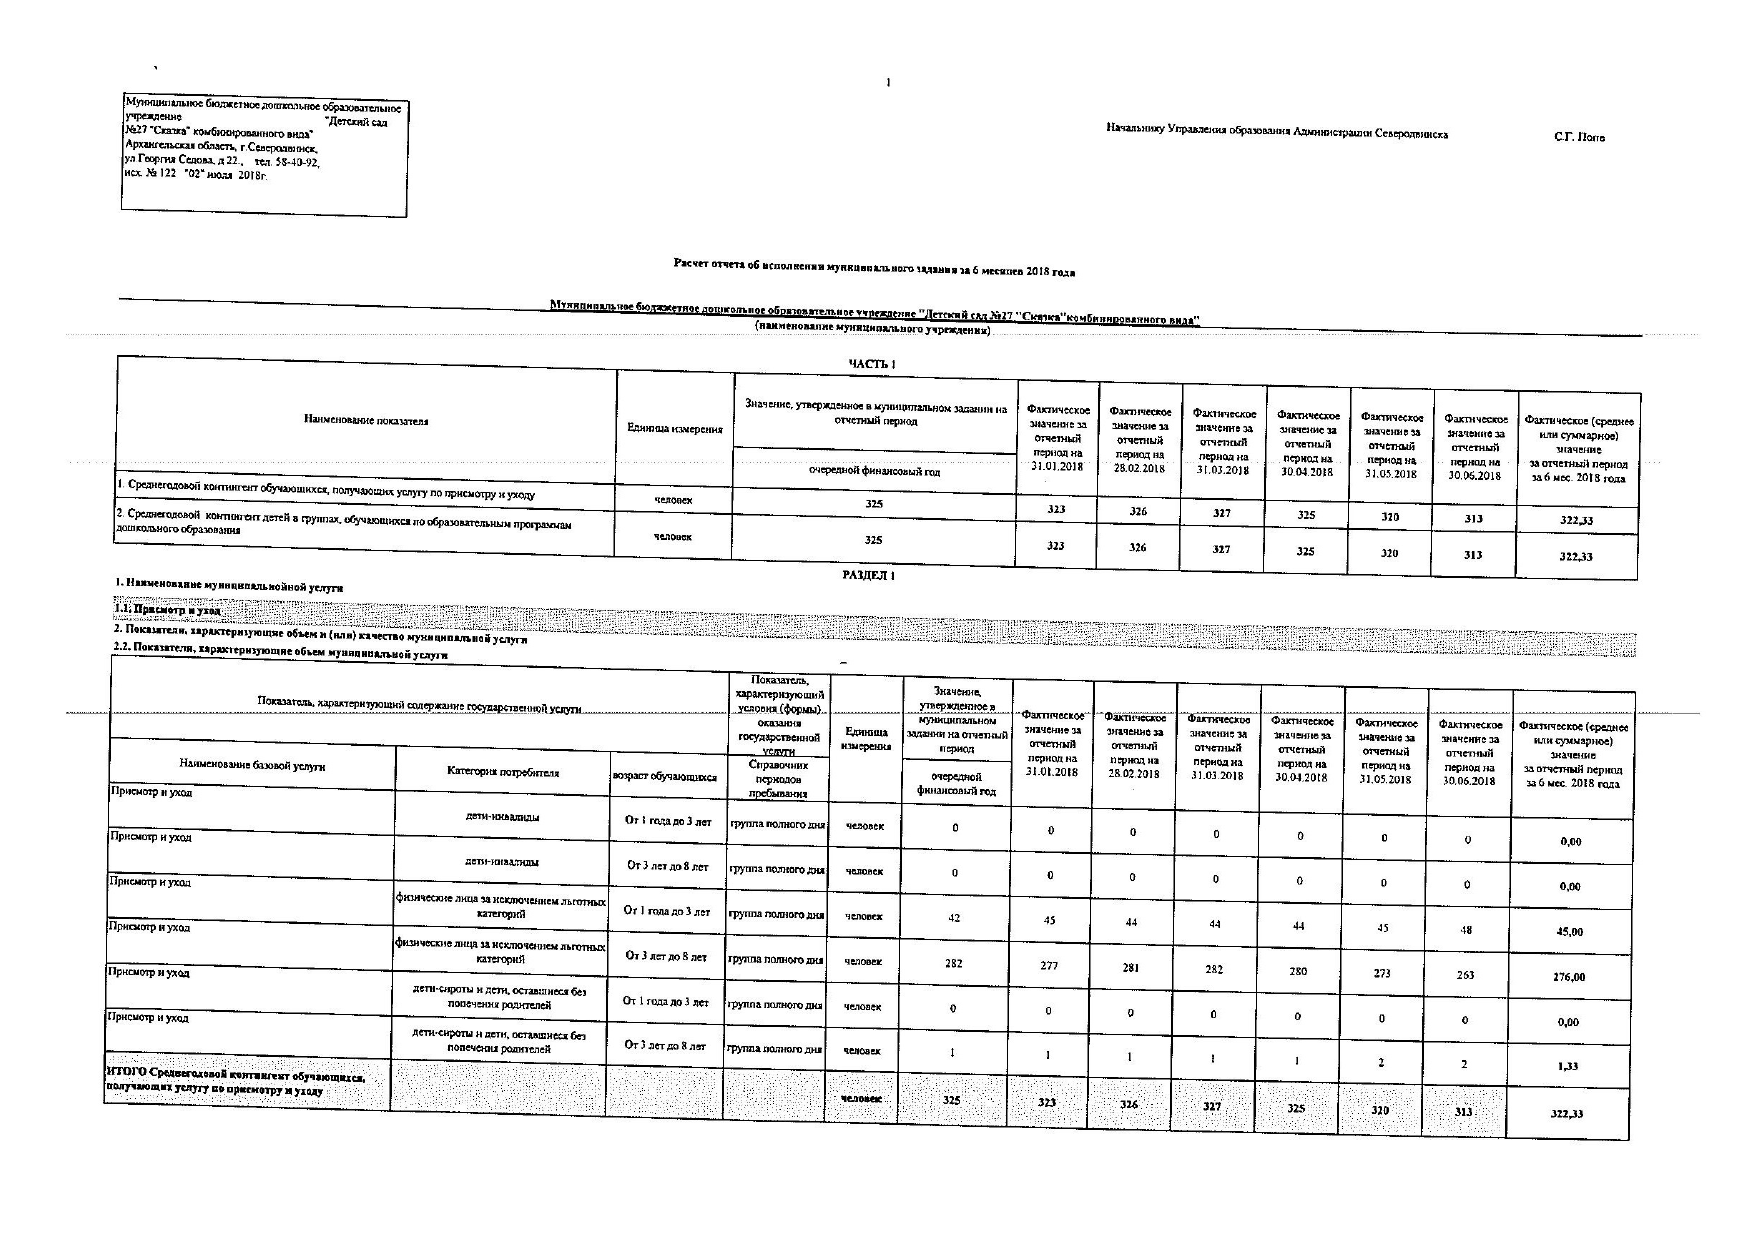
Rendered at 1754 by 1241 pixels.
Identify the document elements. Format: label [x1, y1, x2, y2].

picture [41, 41, 1713, 1199]
